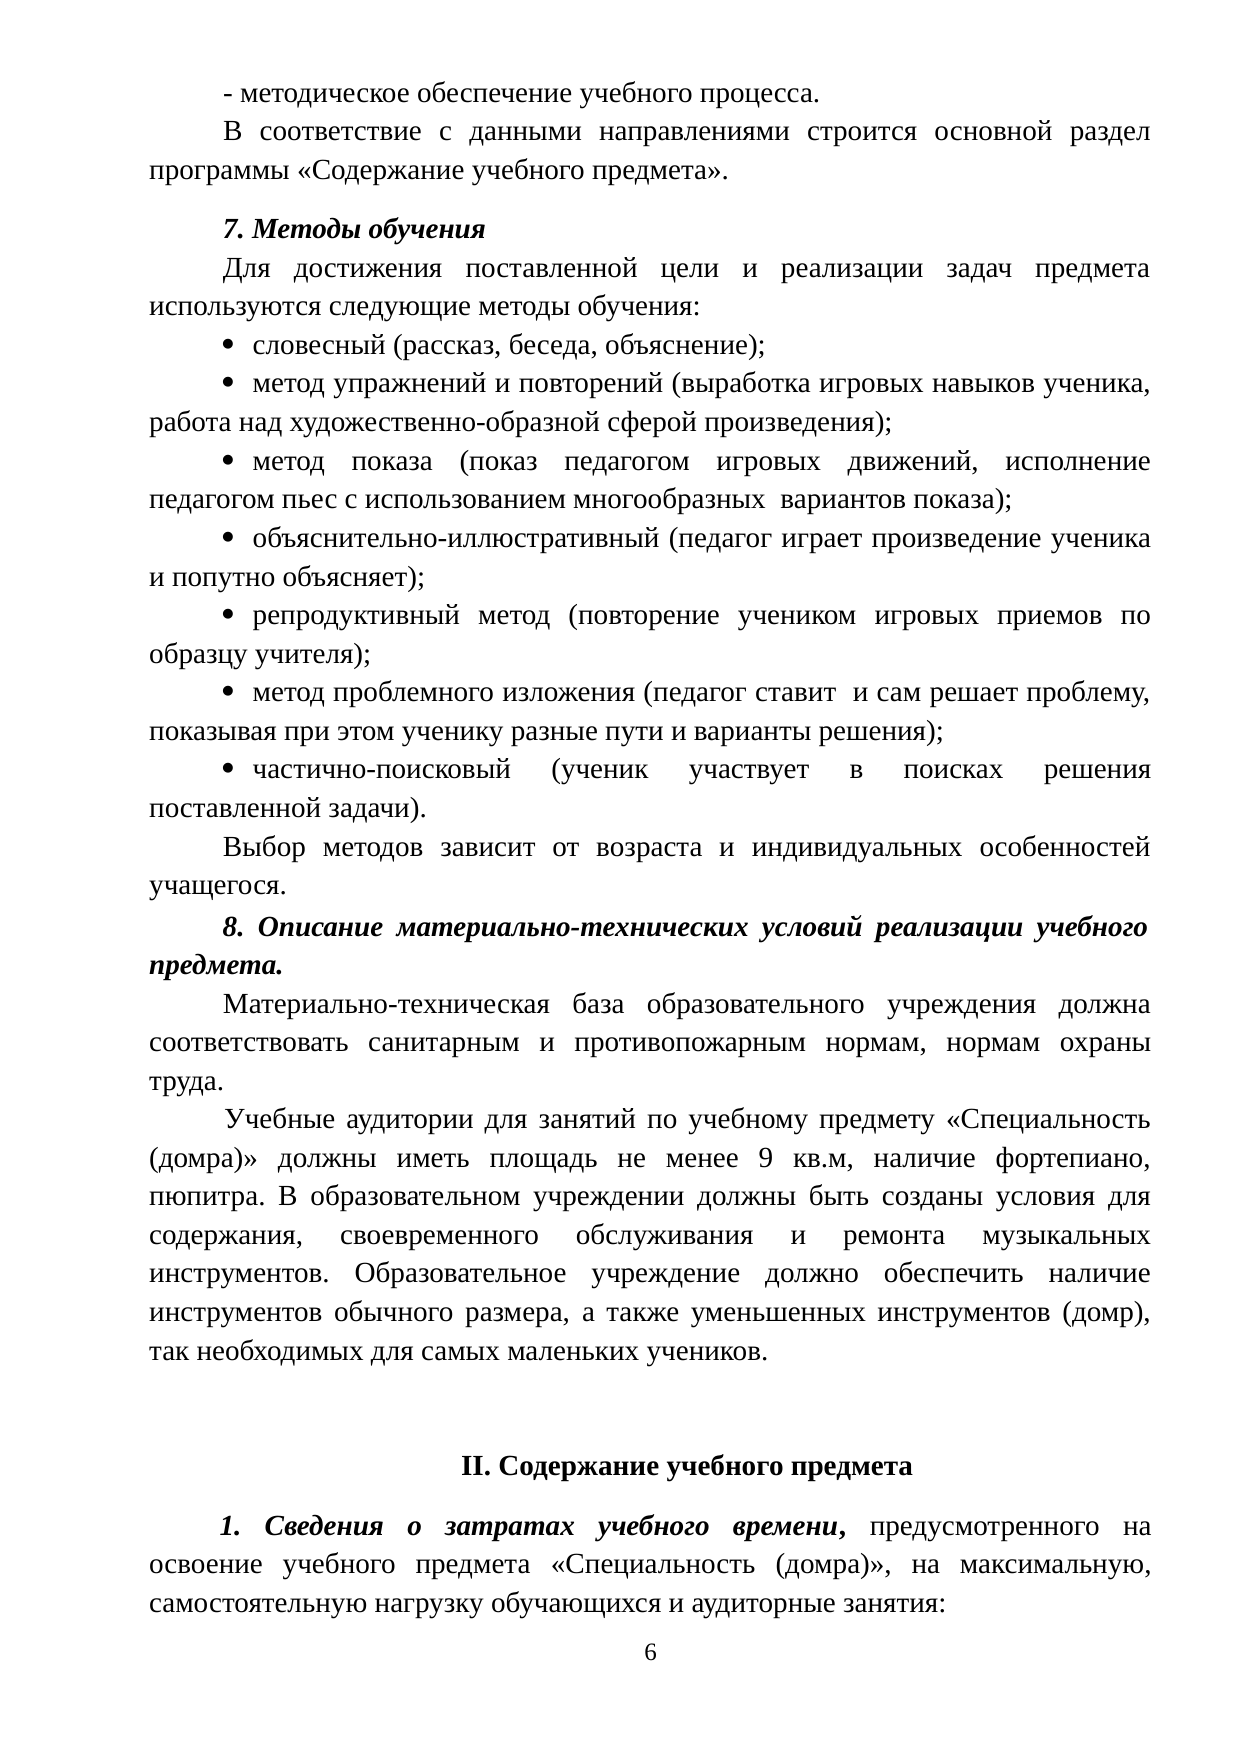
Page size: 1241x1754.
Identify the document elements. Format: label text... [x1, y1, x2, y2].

list объяснительно-иллюстративный (педагог играет произведение ученика и попутно объясняет); [149, 520, 1152, 592]
text II. Содержание учебного предмета [149, 1448, 1152, 1482]
list репродуктивный метод (повторение учеником игровых приемов по образцу учителя); [149, 597, 1152, 669]
list частично-поисковый (ученик участвует в поисках решения поставленной задачи). [149, 752, 1152, 824]
text Материально-техническая база образовательного учреждения должна соответствовать санитарным и противопожарным нормам, нормам охраны труда. [149, 986, 1152, 1096]
text Учебные аудитории для занятий по учебному предмету «Специальность (домра)» должны иметь площадь не менее 9 кв.м, наличие фортепиано, пюпитра. В образовательном учреждении должны быть созданы условия для содержания, своевременного обслуживания и ремонта музыкальных инструментов. Образовательное учреждение должно обеспечить наличие инструментов обычного размера, а также уменьшенных инструментов (домр), так необходимых для самых маленьких учеников. [149, 1101, 1152, 1366]
text 8. Описание материально-технических условий реализации учебного предмета. [149, 909, 1152, 981]
list метод показа (показ педагогом игровых движений, исполнение педагогом пьес с использованием многообразных вариантов показа); [149, 443, 1152, 515]
text 7. Методы обучения [149, 211, 1152, 245]
list словесный (рассказ, беседа, объяснение); [149, 327, 1152, 361]
list метод проблемного изложения (педагог ставит и сам решает проблему, показывая при этом ученику разные пути и варианты решения); [149, 674, 1152, 747]
text - методическое обеспечение учебного процесса. [149, 75, 1152, 108]
text В соответствие с данными направлениями строится основной раздел программы «Содержание учебного предмета». [149, 113, 1152, 186]
text Выбор методов зависит от возраста и индивидуальных особенностей учащегося. [149, 829, 1152, 901]
text 1. Сведения о затратах учебного времени, предусмотренного на освоение учебного предмета «Специальность (домра)», на максимальную, самостоятельную нагрузку обучающихся и аудиторные занятия: [149, 1508, 1152, 1618]
text Для достижения поставленной цели и реализации задач предмета используются следующие методы обучения: [149, 250, 1152, 322]
list метод упражнений и повторений (выработка игровых навыков ученика, работа над художественно-образной сферой произведения); [149, 366, 1152, 438]
